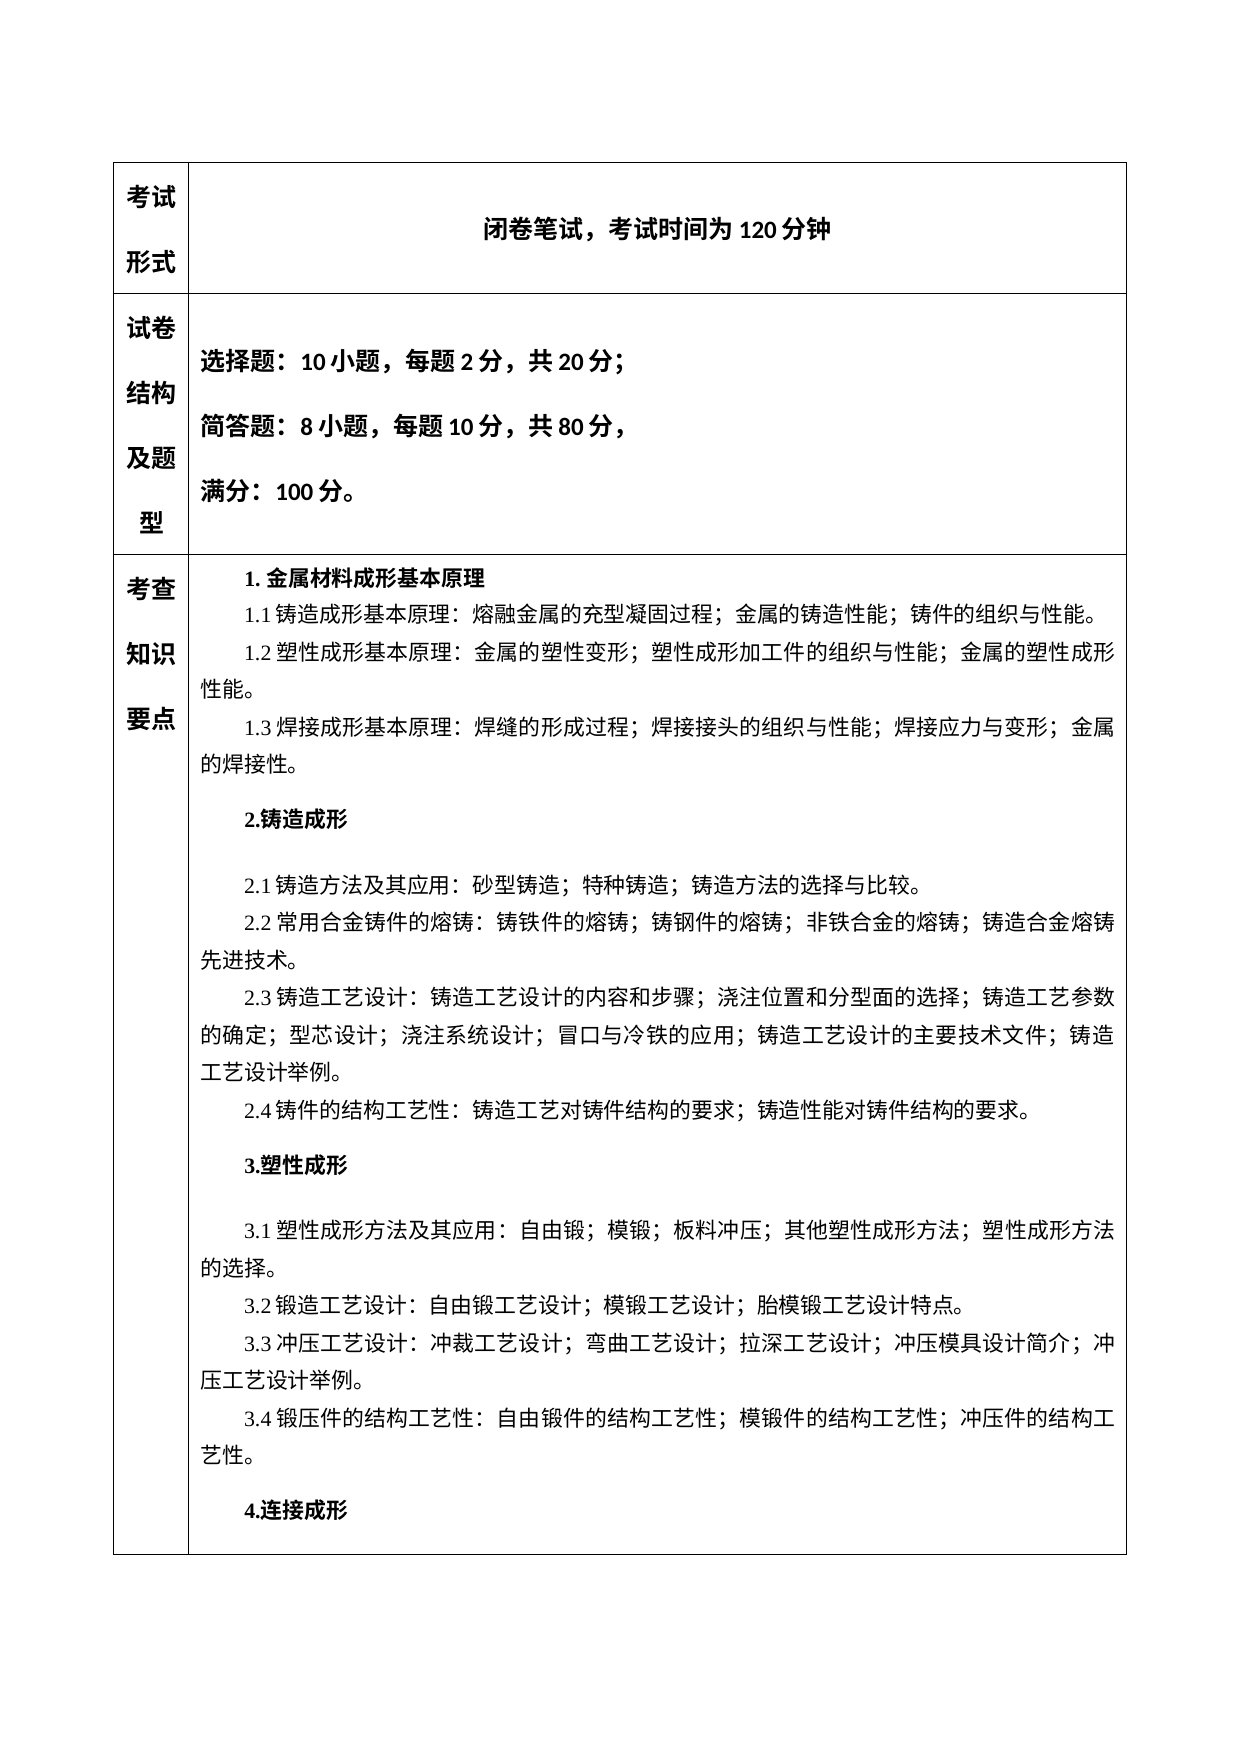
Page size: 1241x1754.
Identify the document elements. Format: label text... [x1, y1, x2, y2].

table_cell 试卷结构及题型 [114, 294, 188, 554]
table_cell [189, 555, 1126, 1554]
table_cell 闭卷笔试，考试时间为120分钟 [189, 163, 1126, 293]
table_cell 选择题：10小题，每题2分，共20分； 简答题：8小题，每题10分，共80分， 满分：100分。 [189, 294, 1126, 554]
table_cell 考查知识要点 [114, 555, 188, 1554]
table_cell 考试形式 [114, 163, 188, 293]
